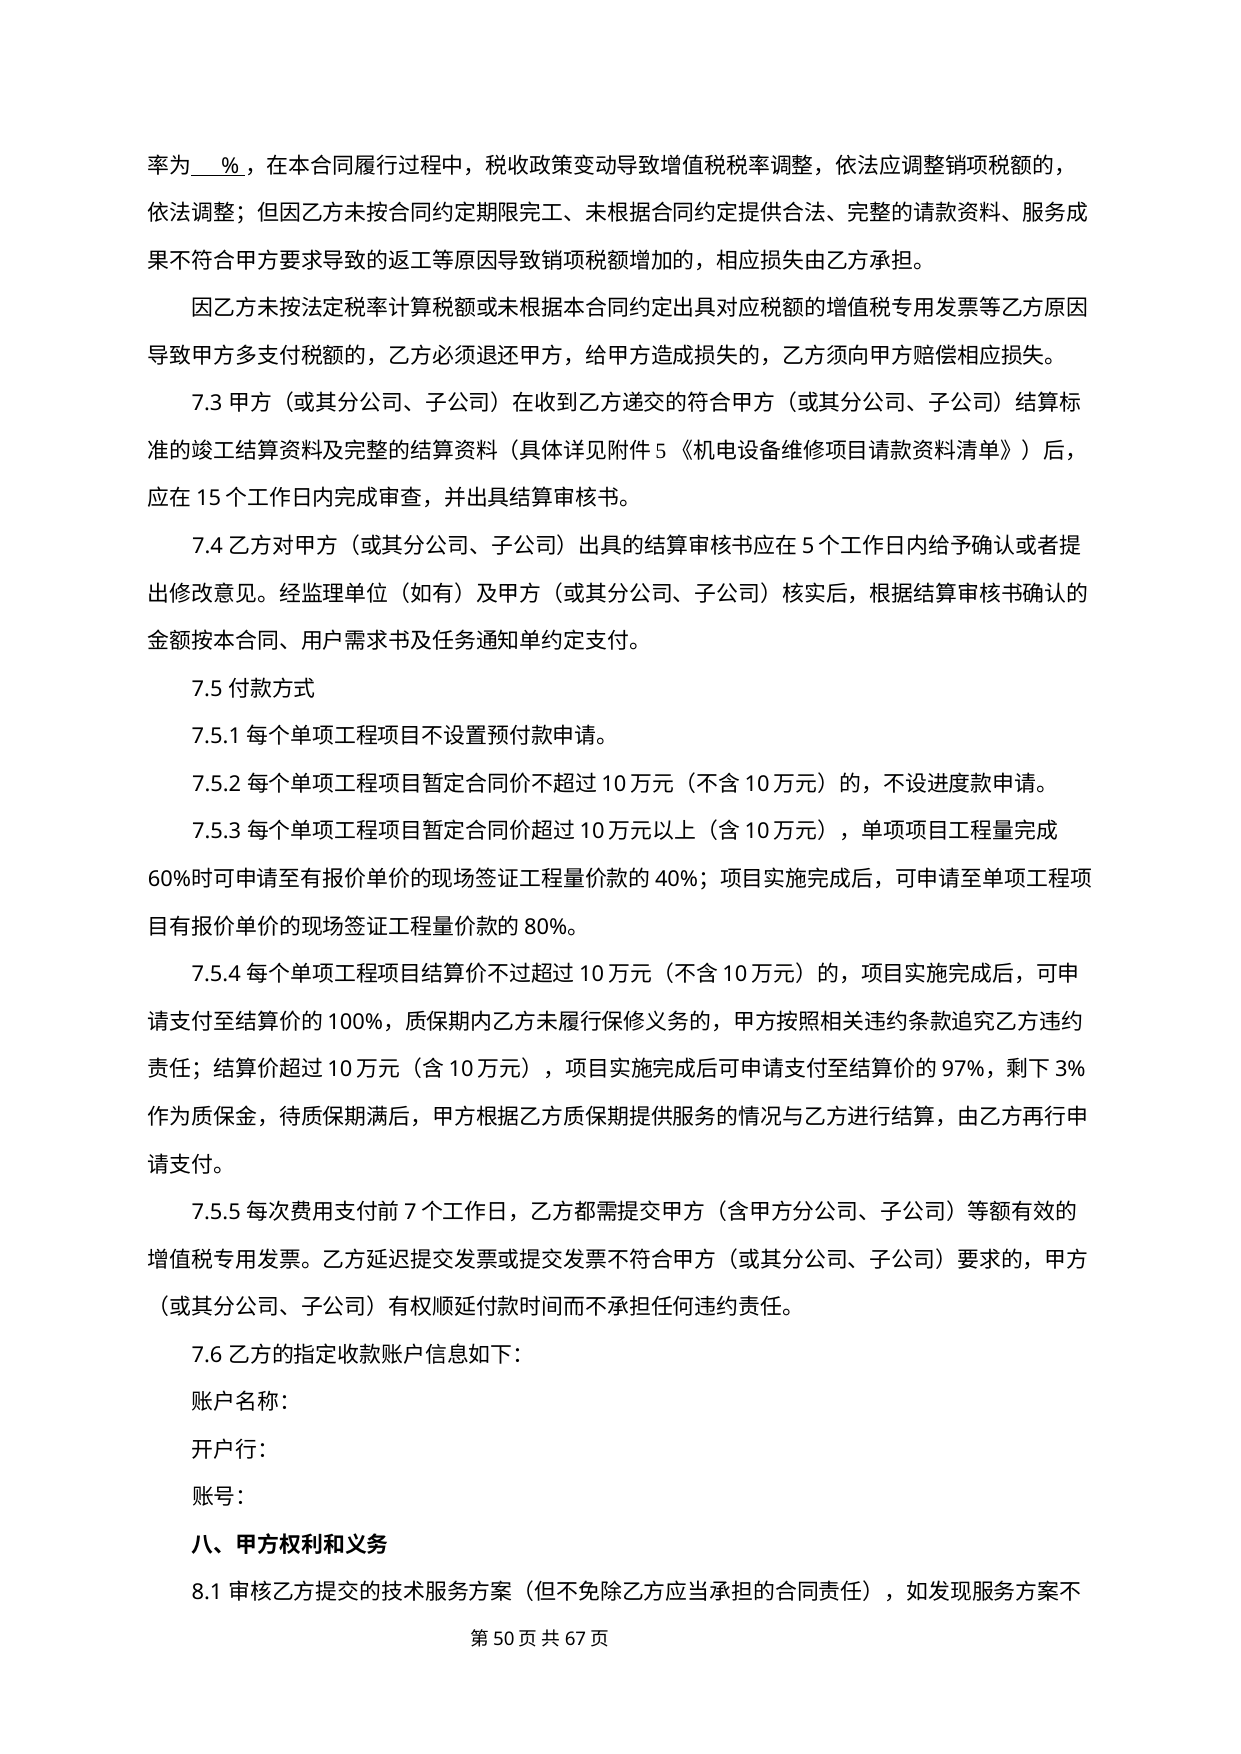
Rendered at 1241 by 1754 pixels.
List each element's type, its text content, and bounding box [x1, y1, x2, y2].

text 八、甲方权利和义务 [148, 1527, 1092, 1558]
text 因乙方未按法定税率计算税额或未根据本合同约定出具对应税额的增值税专用发票等乙方原因导致甲方多支付税额的，乙方必须退还甲方，给甲方造成损失的，乙方须向甲方赔偿相应损失。 [148, 290, 1092, 369]
text 7.5.1 每个单项工程项目不设置预付款申请。 [148, 718, 1092, 750]
text 7.5.3 每个单项工程项目暂定合同价超过10万元以上（含10万元），单项项目工程量完成60%时可申请至有报价单价的现场签证工程量价款的40%；项目实施完成后，可申请至单项工程项目有报价单价的现场签证工程量价款的80%。 [148, 813, 1092, 940]
text 账户名称： [148, 1384, 1092, 1416]
text 开户行： [148, 1432, 1092, 1463]
text 7.6 乙方的指定收款账户信息如下： [148, 1337, 1092, 1368]
text 7.5.5 每次费用支付前7个工作日，乙方都需提交甲方（含甲方分公司、子公司）等额有效的增值税专用发票。乙方延迟提交发票或提交发票不符合甲方（或其分公司、子公司）要求的，甲方（或其分公司、子公司）有权顺延付款时间而不承担任何违约责任。 [148, 1194, 1092, 1321]
text 7.3 甲方（或其分公司、子公司）在收到乙方递交的符合甲方（或其分公司、子公司）结算标准的竣工结算资料及完整的结算资料（具体详见附件5 《机电设备维修项目请款资料清单》）后，应在15个工作日内完成审查，并出具结算审核书。 [148, 385, 1092, 512]
text 账号： [148, 1479, 1092, 1511]
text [148, 148, 1092, 274]
text 7.5.4 每个单项工程项目结算价不过超过10万元（不含10万元）的，项目实施完成后，可申请支付至结算价的100%，质保期内乙方未履行保修义务的，甲方按照相关违约条款追究乙方违约责任；结算价超过10万元（含10万元），项目实施完成后可申请支付至结算价的97%，剩下3%作为质保金，待质保期满后，甲方根据乙方质保期提供服务的情况与乙方进行结算，由乙方再行申请支付。 [148, 956, 1092, 1178]
text 7.4 乙方对甲方（或其分公司、子公司）出具的结算审核书应在5个工作日内给予确认或者提出修改意见。经监理单位（如有）及甲方（或其分公司、子公司）核实后，根据结算审核书确认的金额按本合同、用户需求书及任务通知单约定支付。 [148, 528, 1092, 655]
text 7.5.2 每个单项工程项目暂定合同价不超过10万元（不含10万元）的，不设进度款申请。 [148, 766, 1092, 798]
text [148, 1574, 1092, 1606]
text 7.5 付款方式 [148, 671, 1092, 702]
